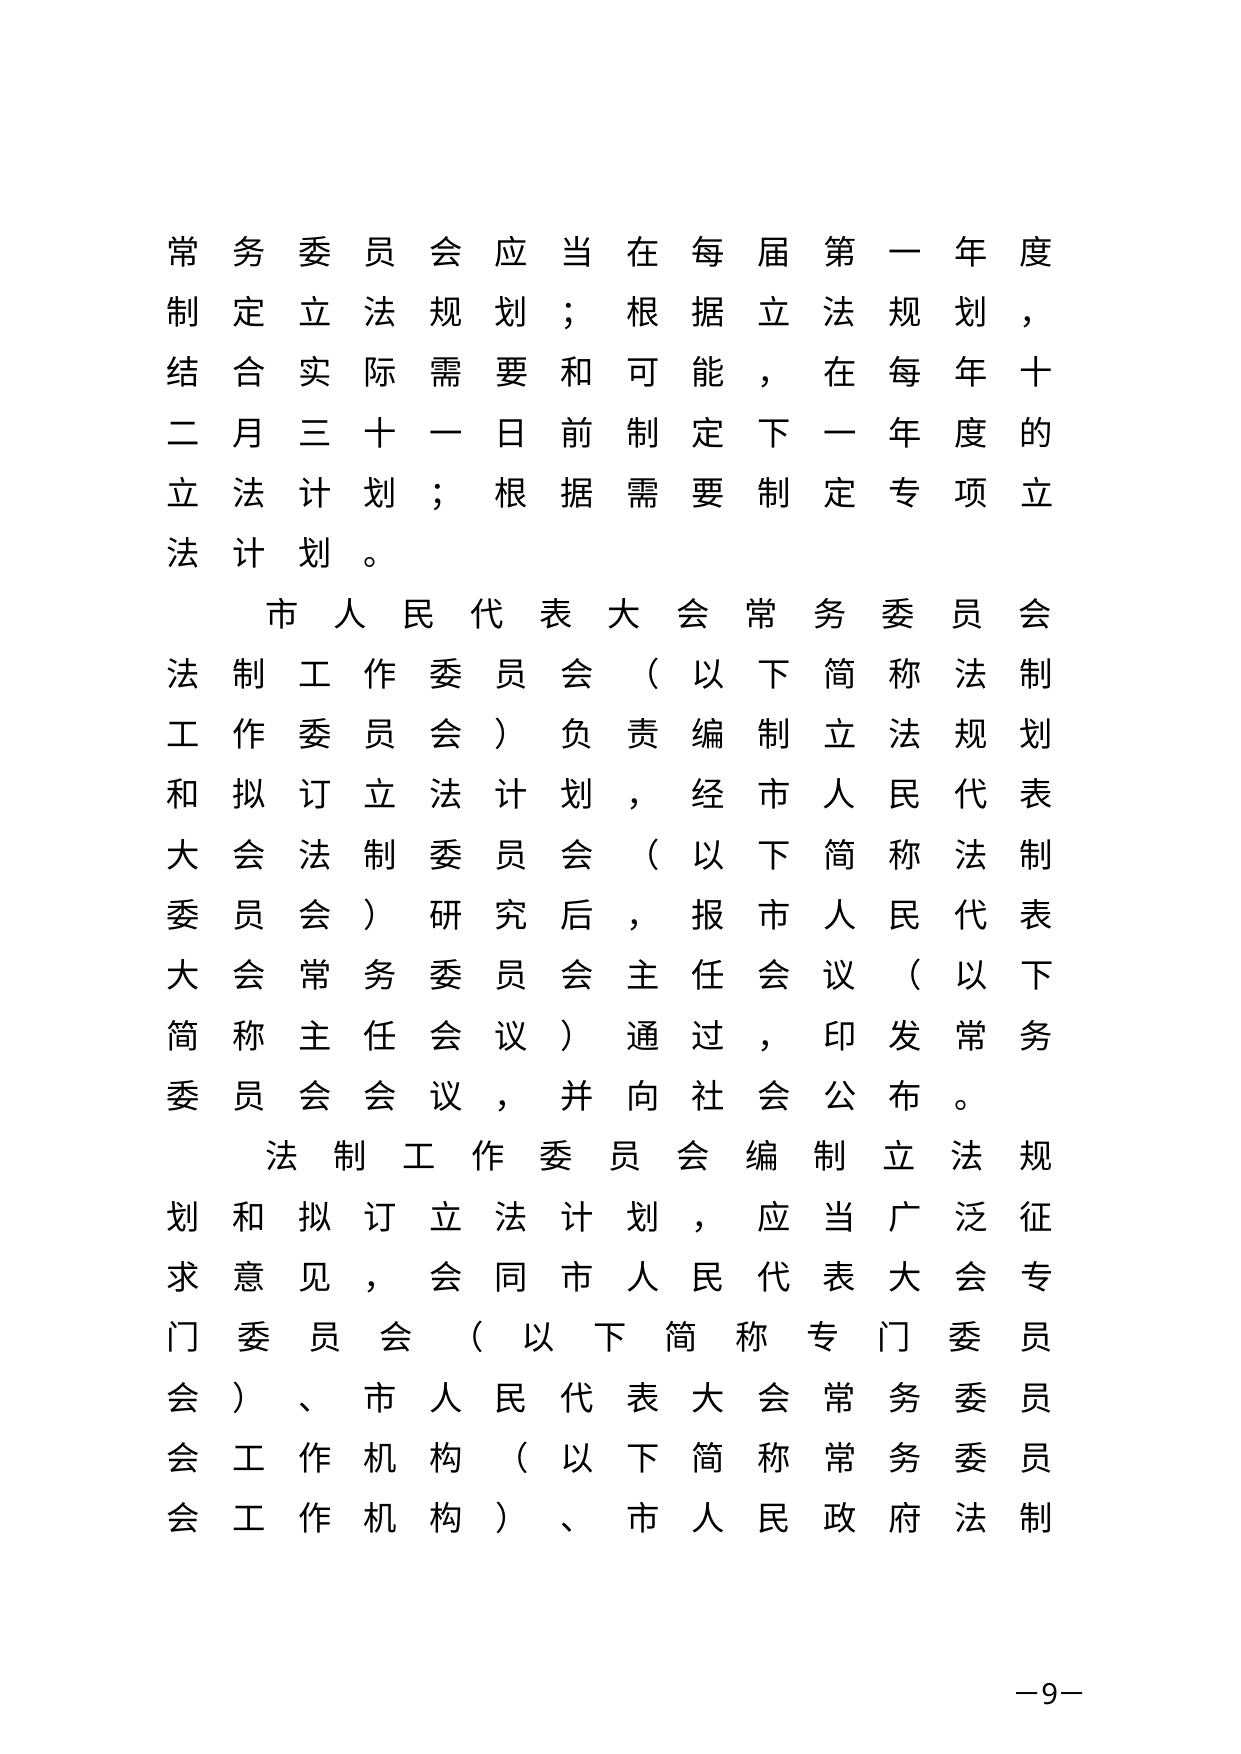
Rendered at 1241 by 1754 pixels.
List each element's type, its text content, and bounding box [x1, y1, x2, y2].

text 市人民代表大会常务委员会法制工作委员会（以下简称法制工作委员会）负责编制立法规划和拟订立法计划，经市人民代表大会法制委员会（以下简称法制委员会）研究后，报市人民代表大会常务委员会主任会议（以下简称主任会议）通过，印发常务委员会会议，并向社会公布。 [167, 581, 1085, 1124]
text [167, 219, 1085, 581]
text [167, 1124, 1085, 1546]
